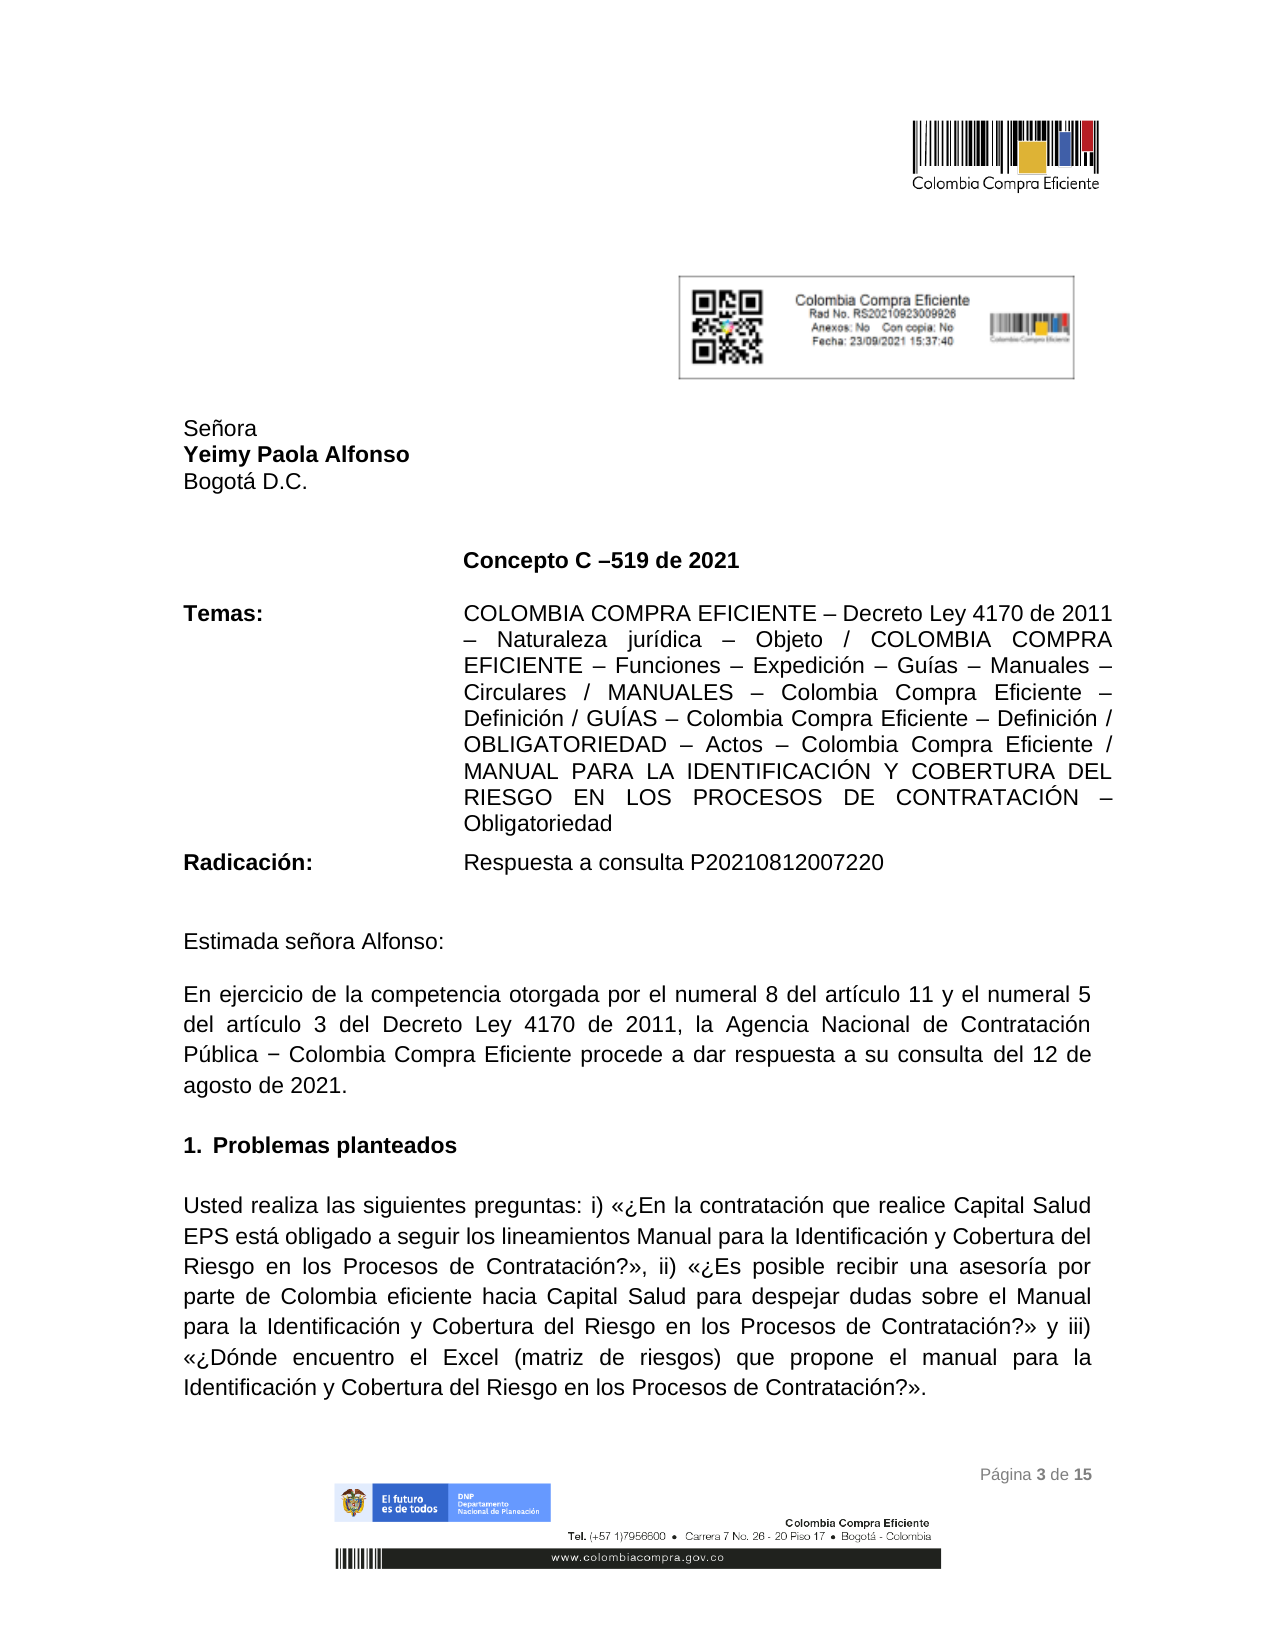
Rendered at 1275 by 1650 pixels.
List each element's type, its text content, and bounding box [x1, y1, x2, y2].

table_cell Radicación: [183, 837, 463, 876]
text Estimada señora Alfonso: [183, 928, 1092, 955]
picture [668, 265, 1092, 389]
text Bogotá D.C. [183, 468, 1092, 494]
list Problemas planteados [183, 1132, 1092, 1158]
picture [334, 1483, 942, 1569]
text En ejercicio de la competencia otorgada por el numeral 8 del artículo 11 y el numeral 5 del artículo 3 del Decreto Ley 4170 de 2011, la Agencia Nacional de Contratación Pública − Colombia Compra Eficiente procede a dar respuesta a su consulta del 12 de agosto de 2021. [183, 981, 1092, 1098]
table_cell Respuesta a consulta P20210812007220 [463, 837, 1113, 876]
table_header Temas: [183, 600, 463, 837]
text Usted realiza las siguientes preguntas: i) «¿En la contratación que realice Capital Salud EPS está obligado a seguir los lineamientos Manual para la Identificación y Cobertura del Riesgo en los Procesos de Contratación?», ii) «¿Es posible recibir una asesoría por parte de Colombia eficiente hacia Capital Salud para despejar dudas sobre el Manual para la Identificación y Cobertura del Riesgo en los Procesos de Contratación?» y iii) «¿Dónde encuentro el Excel (matriz de riesgos) que propone el manual para la Identificación y Cobertura del Riesgo en los Procesos de Contratación?». [183, 1192, 1092, 1400]
text Señora [183, 415, 1092, 441]
text Concepto C –519 de 2021 [183, 547, 1092, 573]
text Yeimy Paola Alfonso [183, 441, 1092, 468]
table_header COLOMBIA COMPRA EFICIENTE – Decreto Ley 4170 de 2011 – Naturaleza jurídica – Objeto / COLOMBIA COMPRA EFICIENTE – Funciones – Expedición – Guías – Manuales – Circulares / MANUALES – Colombia Compra Eficiente – Definición / GUÍAS – Colombia Compra Eficiente – Definición / OBLIGATORIEDAD – Actos – Colombia Compra Eficiente / MANUAL PARA LA IDENTIFICACIÓN Y COBERTURA DEL RIESGO EN LOS PROCESOS DE CONTRATACIÓN – Obligatoriedad [463, 600, 1113, 837]
picture [905, 114, 1105, 196]
